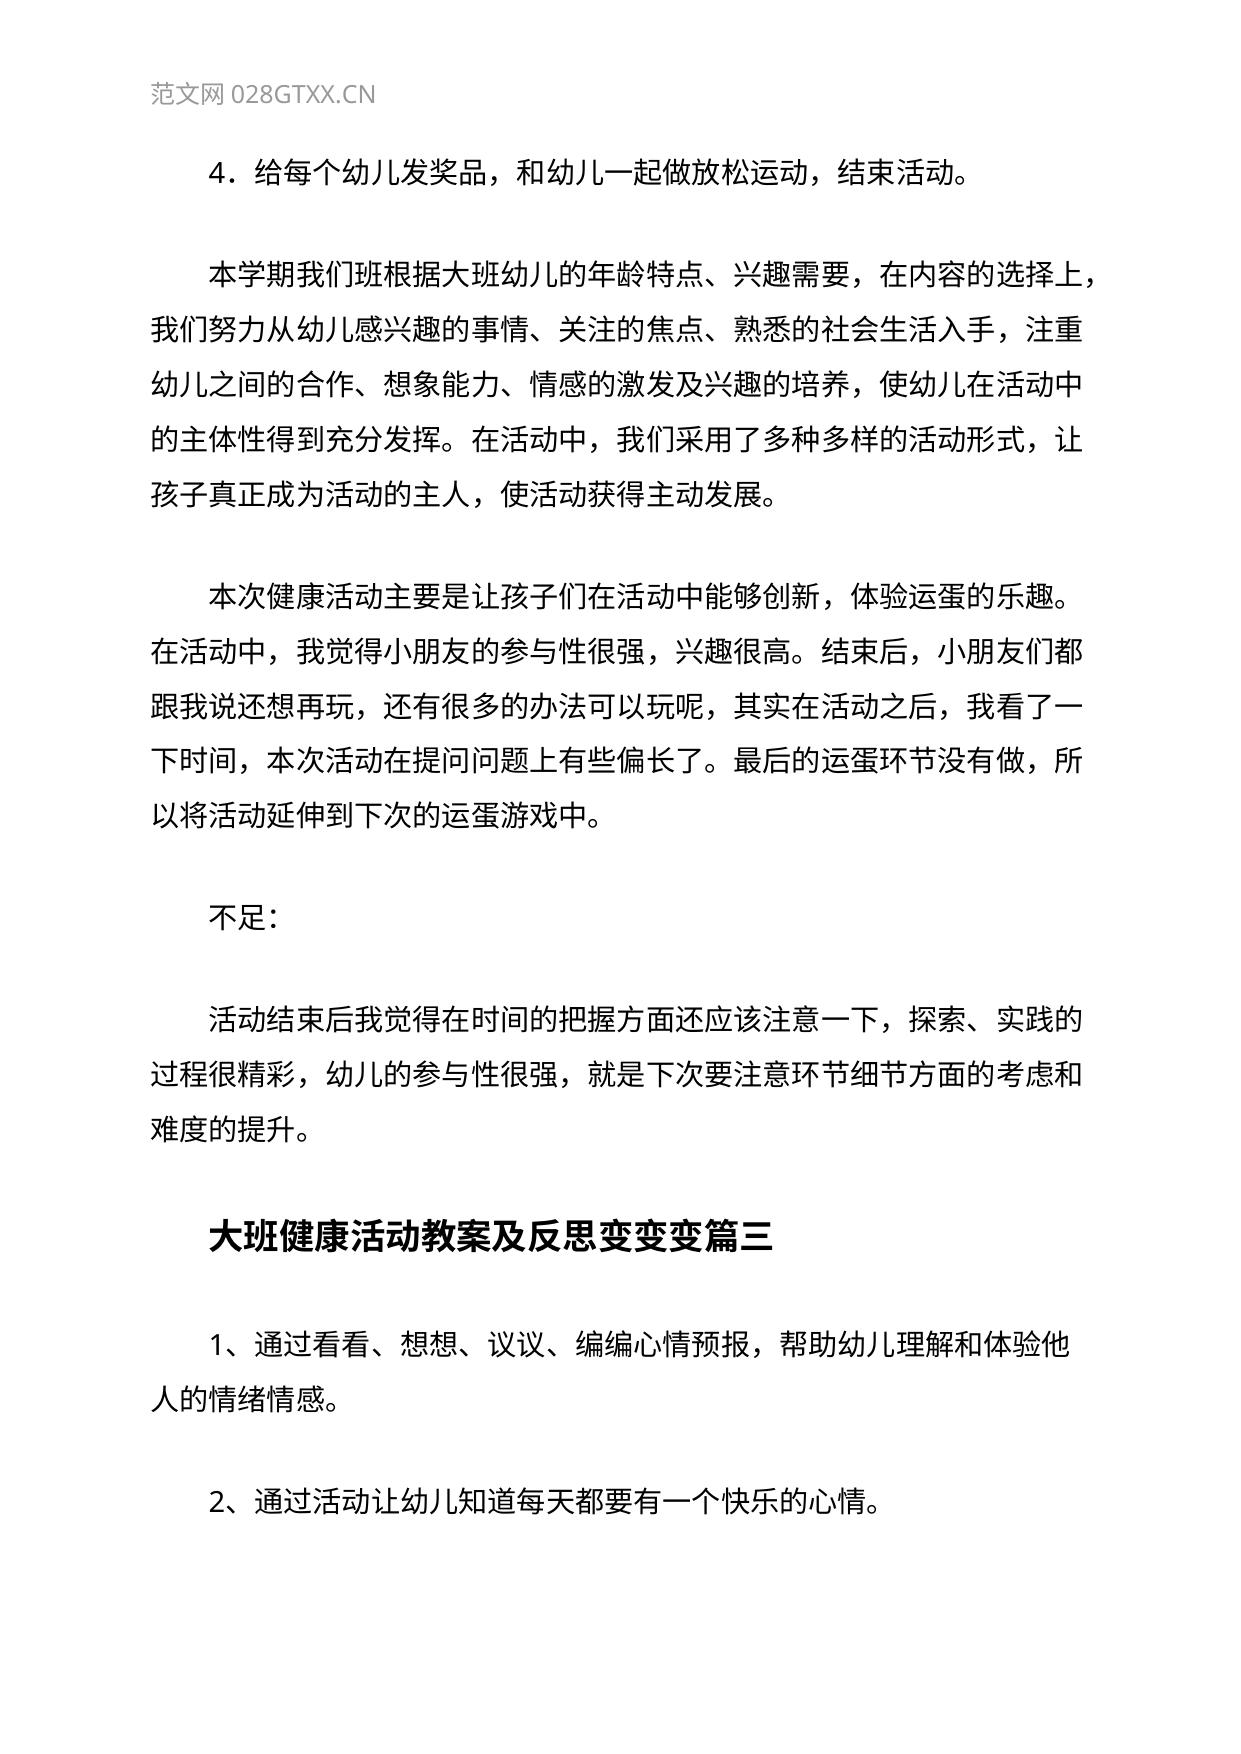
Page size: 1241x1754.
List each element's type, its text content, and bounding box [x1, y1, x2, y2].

text 4．给每个幼儿发奖品，和幼儿一起做放松运动，结束活动。 [150, 150, 1090, 192]
text 1、通过看看、想想、议议、编编心情预报，帮助幼儿理解和体验他人的情绪情感。 [150, 1321, 1090, 1419]
text 大班健康活动教案及反思变变变篇三 [150, 1208, 1090, 1259]
text 2、通过活动让幼儿知道每天都要有一个快乐的心情。 [150, 1478, 1090, 1521]
text 不足： [150, 895, 1090, 937]
text 本学期我们班根据大班幼儿的年龄特点、兴趣需要，在内容的选择上，我们努力从幼儿感兴趣的事情、关注的焦点、熟悉的社会生活入手，注重幼儿之间的合作、想象能力、情感的激发及兴趣的培养，使幼儿在活动中的主体性得到充分发挥。在活动中，我们采用了多种多样的活动形式，让孩子真正成为活动的主人，使活动获得主动发展。 [150, 252, 1090, 514]
text 活动结束后我觉得在时间的把握方面还应该注意一下，探索、实践的过程很精彩，幼儿的参与性很强，就是下次要注意环节细节方面的考虑和难度的提升。 [150, 996, 1090, 1148]
text 本次健康活动主要是让孩子们在活动中能够创新，体验运蛋的乐趣。在活动中，我觉得小朋友的参与性很强，兴趣很高。结束后，小朋友们都跟我说还想再玩，还有很多的办法可以玩呢，其实在活动之后，我看了一下时间，本次活动在提问问题上有些偏长了。最后的运蛋环节没有做，所以将活动延伸到下次的运蛋游戏中。 [150, 573, 1090, 835]
